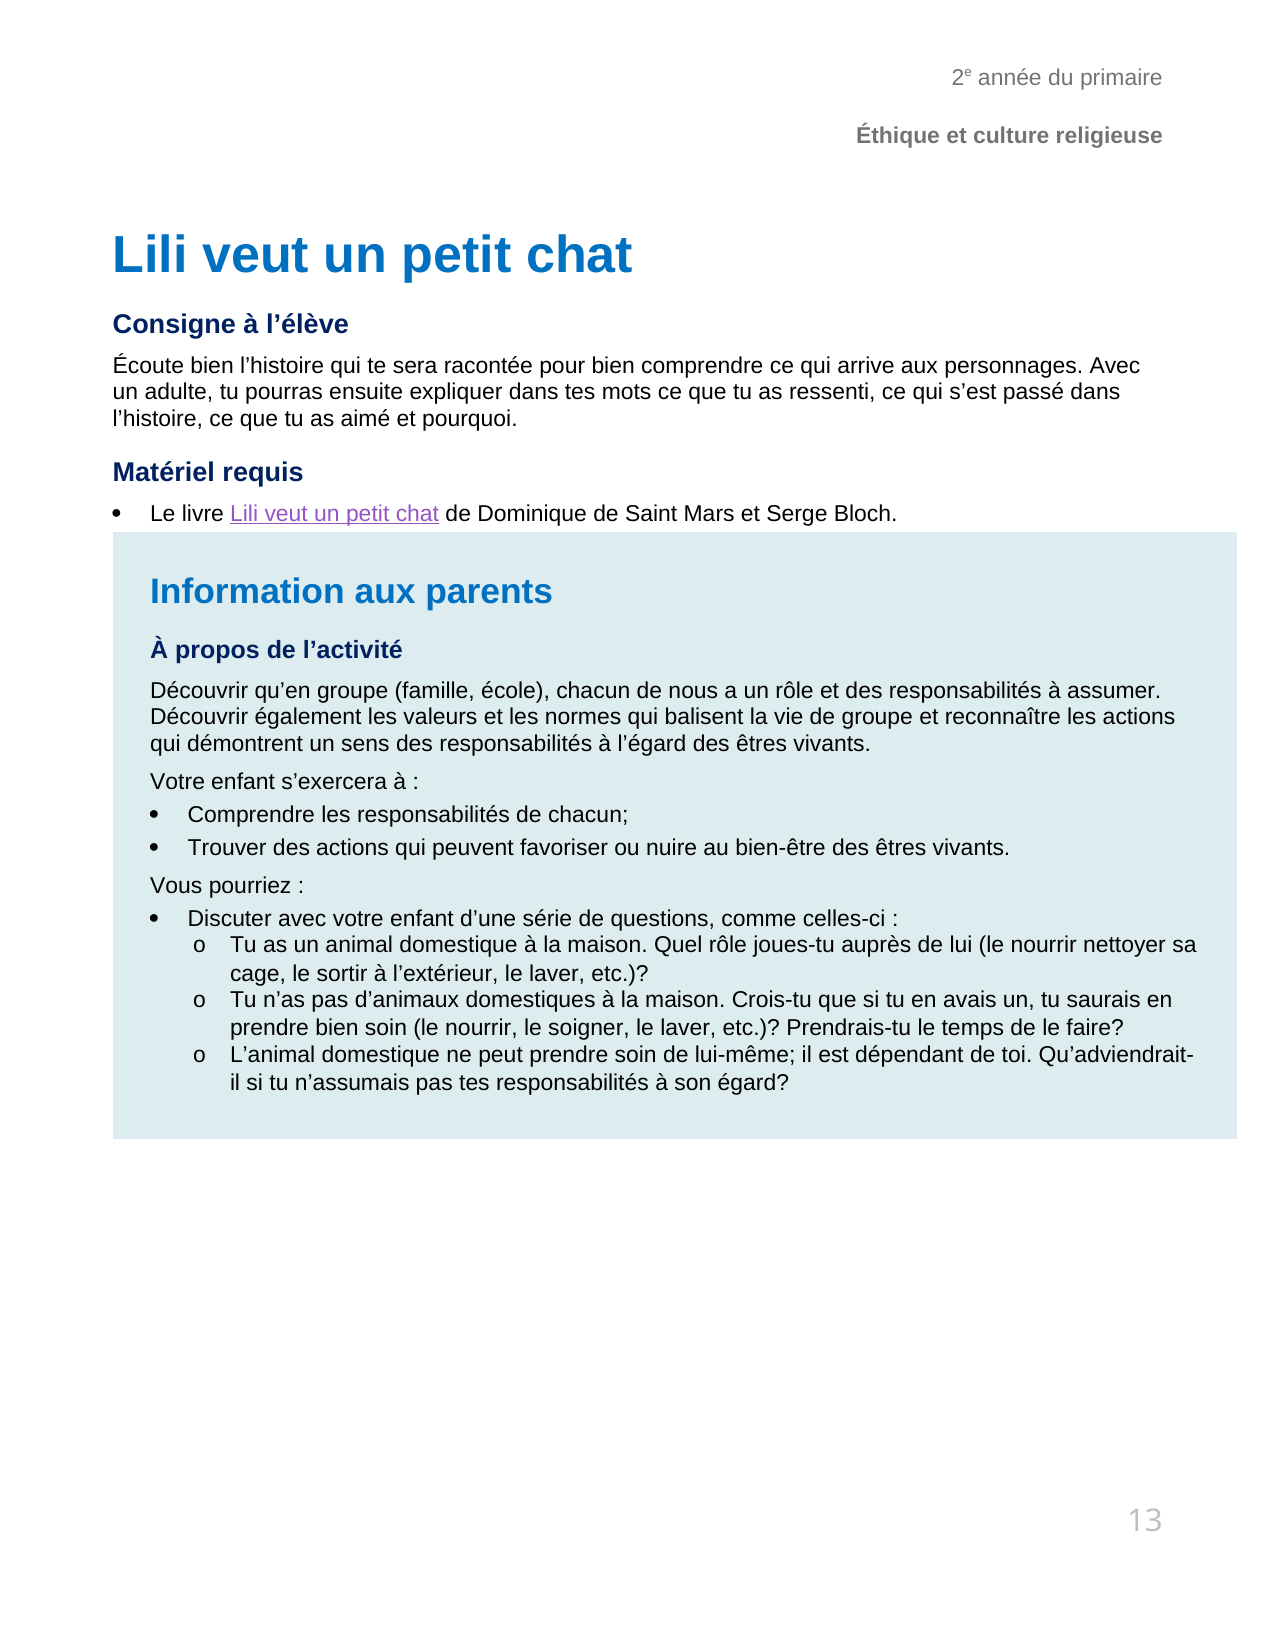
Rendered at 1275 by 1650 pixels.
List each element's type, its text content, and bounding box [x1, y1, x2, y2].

text Le livre Lili veut un petit chat de Dominique de Saint Mars et Serge Bloch. [112, 500, 1162, 526]
text Lili veut un petit chat [112, 223, 1162, 283]
text Éthique et culture religieuse [112, 122, 1162, 148]
table_header Information aux parents À propos de l’activité Découvrir qu’en groupe (famille, école), chacun de nous a un rôle et des responsabilités à assumer. Découvrir également les valeurs et les normes qui balisent la vie de groupe et reconnaître les actions qui démontrent un sens des responsabilités à l’égard des êtres vivants. Votre enfant s’exercera à : Comprendre les responsabilités de chacun; Trouver des actions qui peuvent favoriser ou nuire au bien-être des êtres vivants. Vous pourriez : Discuter avec votre enfant d’une série de questions, comme celles-ci : Tu as un animal domestique à la maison. Quel rôle joues-tu auprès de lui (le nourrir nettoyer sa cage, le sortir à l’extérieur, le laver, etc.)? Tu n’as pas d’animaux domestiques à la maison. Crois-tu que si tu en avais un, tu saurais en prendre bien soin (le nourrir, le soigner, le laver, etc.)? Prendrais-tu le temps de le faire? L’animal domestique ne peut prendre soin de lui-même; il est dépendant de toi. Qu’adviendrait-il si tu n’assumais pas tes responsabilités à son égard? [113, 532, 1237, 1139]
text Consigne à l’élève [112, 308, 1162, 339]
text Matériel requis [112, 456, 1083, 487]
text Écoute bien l’histoire qui te sera racontée pour bien comprendre ce qui arrive aux personnages. Avec un adulte, tu pourras ensuite expliquer dans tes mots ce que tu as ressenti, ce qui s’est passé dans l’histoire, ce que tu as aimé et pourquoi. [112, 352, 1162, 431]
